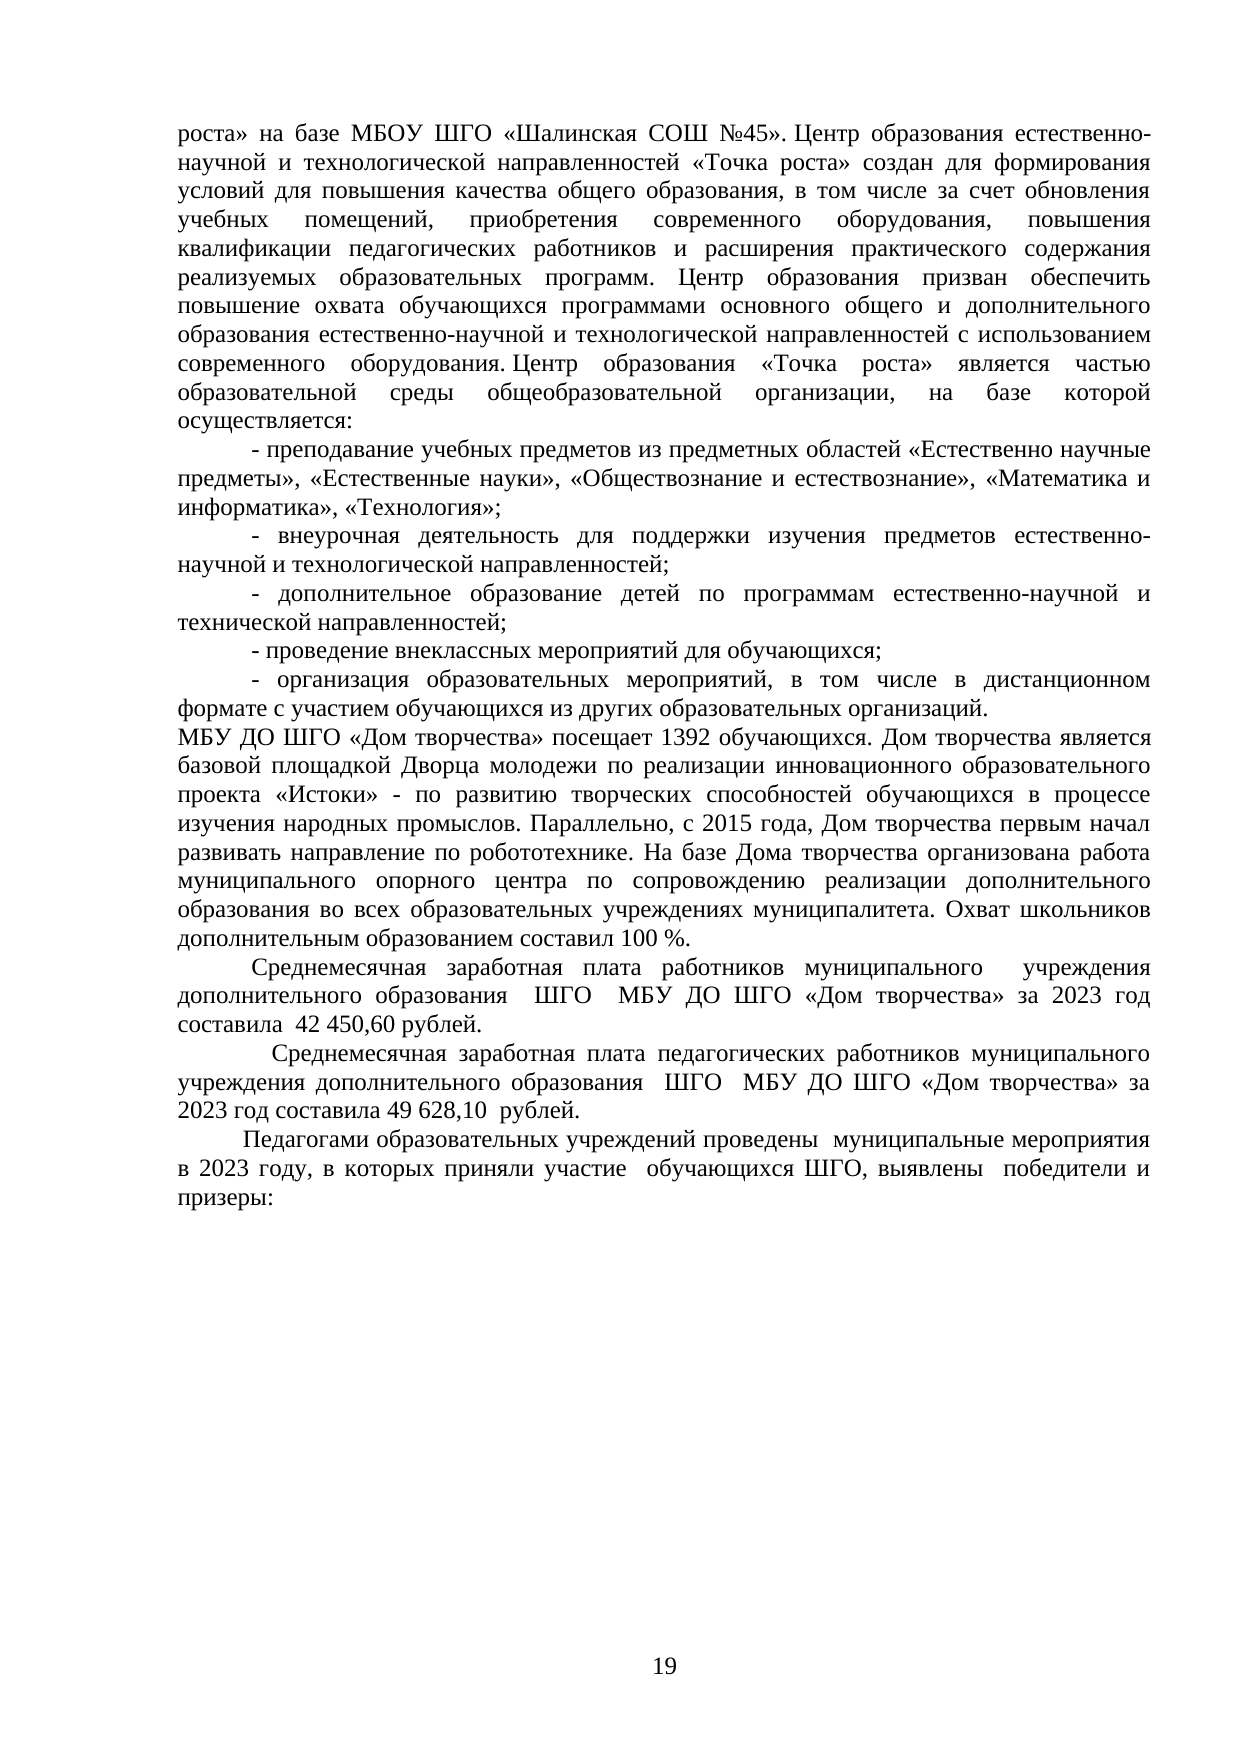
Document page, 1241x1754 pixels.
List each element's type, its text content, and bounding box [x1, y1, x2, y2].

text - проведение внеклассных мероприятий для обучающихся; [177, 636, 1152, 664]
text Среднемесячная заработная плата работников муниципального учреждения дополнительного образования ШГО МБУ ДО ШГО «Дом творчества» за 2023 год составила 42 450,60 рублей. [177, 952, 1152, 1038]
text МБУ ДО ШГО «Дом творчества» посещает 1392 обучающихся. Дом творчества является базовой площадкой Дворца молодежи по реализации инновационного образовательного проекта «Истоки» - по развитию творческих способностей обучающихся в процессе изучения народных промыслов. Параллельно, с 2015 года, Дом творчества первым начал развивать направление по робототехнике. На базе Дома творчества организована работа муниципального опорного центра по сопровождению реализации дополнительного образования во всех образовательных учреждениях муниципалитета. Охват школьников дополнительным образованием составил 100 %. [177, 722, 1152, 952]
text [177, 118, 1152, 434]
text Педагогами образовательных учреждений проведены муниципальные мероприятия в 2023 году, в которых приняли участие обучающихся ШГО, выявлены победители и призеры: [177, 1124, 1152, 1211]
text Среднемесячная заработная плата педагогических работников муниципального учреждения дополнительного образования ШГО МБУ ДО ШГО «Дом творчества» за 2023 год составила 49 628,10 рублей. [177, 1038, 1152, 1124]
text - преподавание учебных предметов из предметных областей «Естественно научные предметы», «Естественные науки», «Обществознание и естествознание», «Математика и информатика», «Технология»; [177, 434, 1152, 521]
text - дополнительное образование детей по программам естественно-научной и технической направленностей; [177, 578, 1152, 636]
text - внеурочная деятельность для поддержки изучения предметов естественно-научной и технологической направленностей; [177, 521, 1152, 578]
text - организация образовательных мероприятий, в том числе в дистанционном формате с участием обучающихся из других образовательных организаций. [177, 664, 1152, 722]
